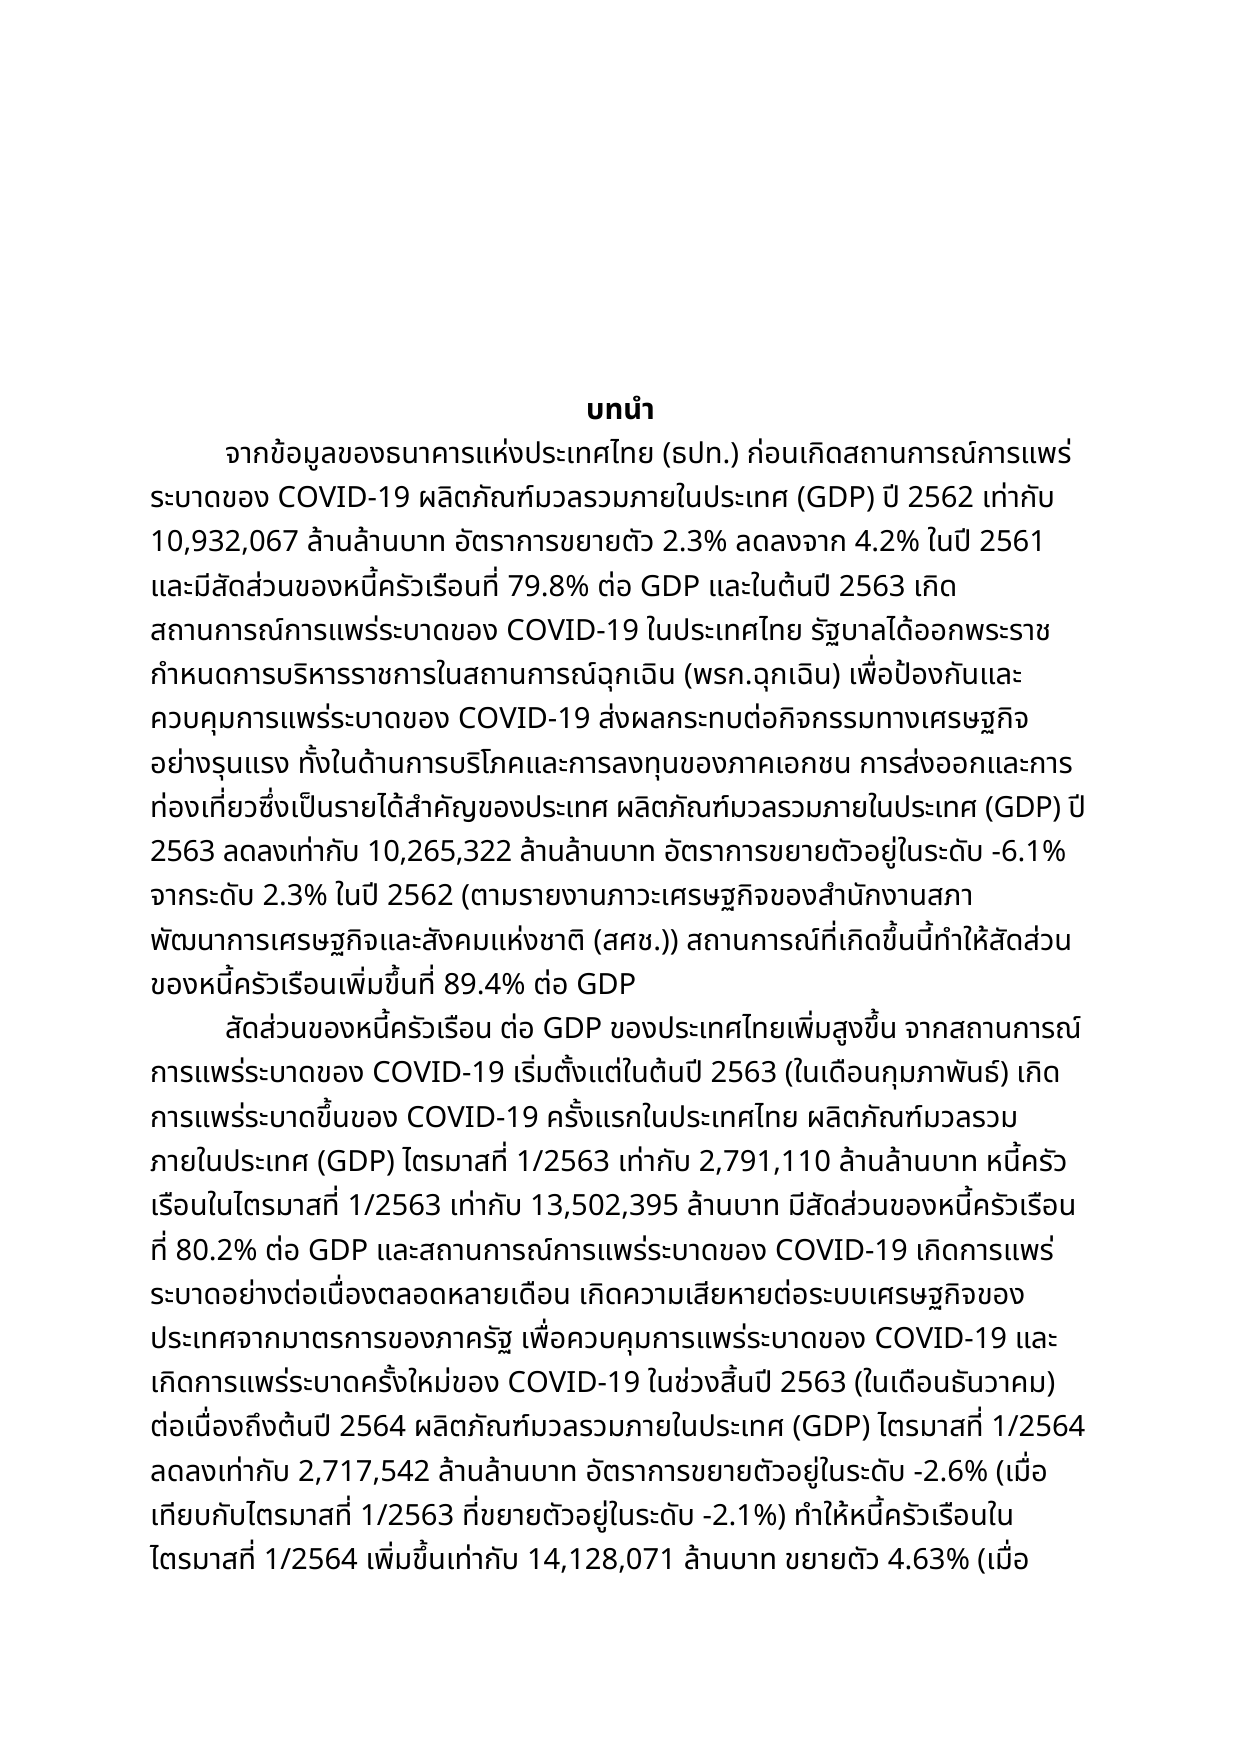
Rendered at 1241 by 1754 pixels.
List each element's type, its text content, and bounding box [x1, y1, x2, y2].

text จากข้อมูลของธนาคารแห่งประเทศไทย (ธปท.) ก่อนเกิดสถานการณ์การแพร่ระบาดของ COVID-19 ผลิตภัณฑ์มวลรวมภายในประเทศ (GDP) ปี 2562 เท่ากับ 10,932,067 ล้านล้านบาท อัตราการขยายตัว 2.3% ลดลงจาก 4.2% ในปี 2561 และมีสัดส่วนของหนี้ครัวเรือนที่ 79.8% ต่อ GDP และในต้นปี 2563 เกิดสถานการณ์การแพร่ระบาดของ COVID-19 ในประเทศไทย รัฐบาลได้ออกพระราชกำหนดการบริหารราชการในสถานการณ์ฉุกเฉิน (พรก.ฉุกเฉิน) เพื่อป้องกันและควบคุมการแพร่ระบาดของ COVID-19 ส่งผลกระทบต่อกิจกรรมทางเศรษฐกิจอย่างรุนแรง ทั้งในด้านการบริโภคและการลงทุนของภาคเอกชน การส่งออกและการท่องเที่ยวซึ่งเป็นรายได้สำคัญของประเทศ ผลิตภัณฑ์มวลรวมภายในประเทศ (GDP) ปี 2563 ลดลงเท่ากับ 10,265,322 ล้านล้านบาท อัตราการขยายตัวอยู่ในระดับ -6.1% จากระดับ 2.3% ในปี 2562 (ตามรายงานภาวะเศรษฐกิจของสำนักงานสภาพัฒนาการเศรษฐกิจและสังคมแห่งชาติ (สศช.)) สถานการณ์ที่เกิดขึ้นนี้ทำให้สัดส่วนของหนี้ครัวเรือนเพิ่มขึ้นที่ 89.4% ต่อ GDP [150, 432, 1090, 1007]
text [150, 1007, 1090, 1583]
text บทนำ [150, 388, 1090, 432]
